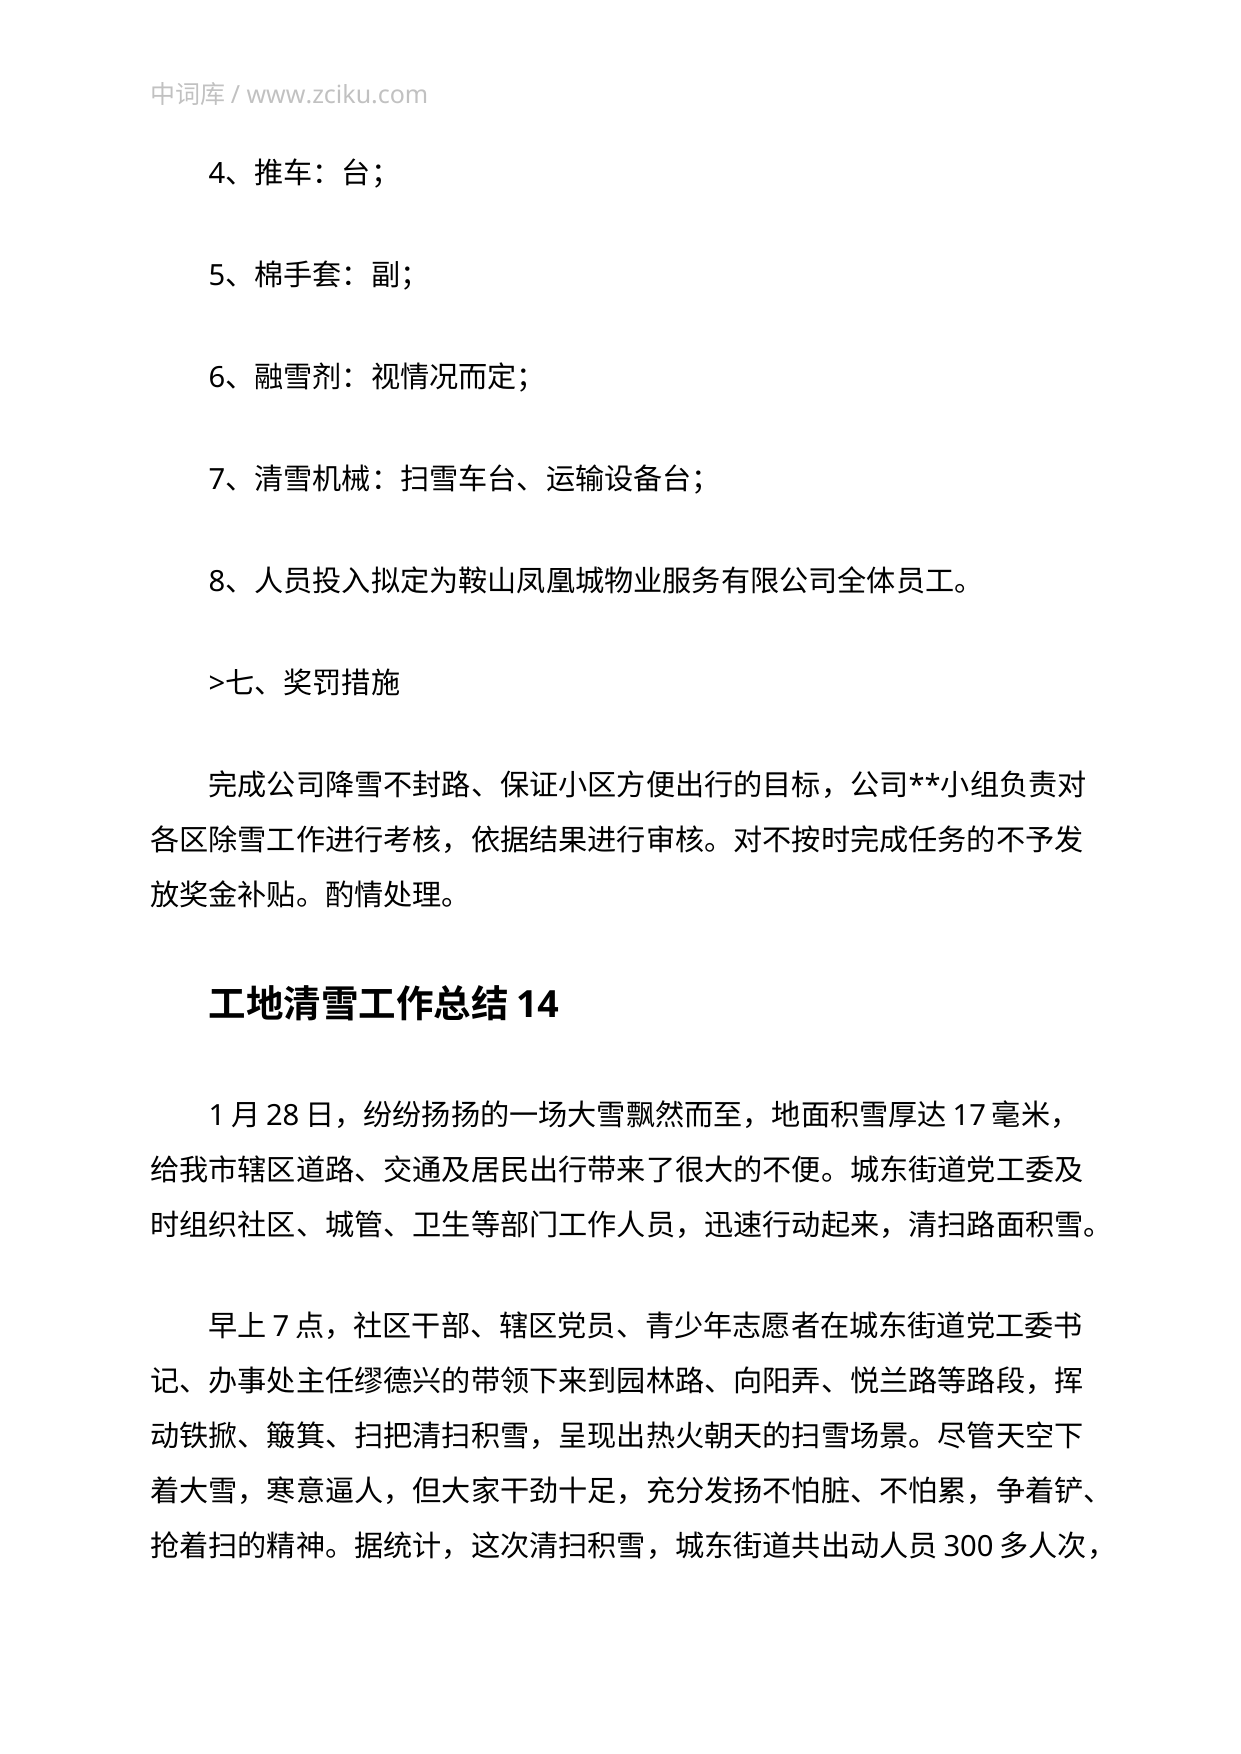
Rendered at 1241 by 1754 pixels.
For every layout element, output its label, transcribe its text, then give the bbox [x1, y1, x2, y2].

text 工地清雪工作总结14 [150, 973, 1090, 1028]
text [150, 1303, 1090, 1565]
text 1月28日，纷纷扬扬的一场大雪飘然而至，地面积雪厚达17毫米，给我市辖区道路、交通及居民出行带来了很大的不便。城东街道党工委及时组织社区、城管、卫生等部门工作人员，迅速行动起来，清扫路面积雪。 [150, 1091, 1090, 1243]
text 7、清雪机械：扫雪车台、运输设备台； [150, 456, 1090, 498]
text 6、融雪剂：视情况而定； [150, 354, 1090, 396]
text 完成公司降雪不封路、保证小区方便出行的目标，公司**小组负责对各区除雪工作进行考核，依据结果进行审核。对不按时完成任务的不予发放奖金补贴。酌情处理。 [150, 762, 1090, 914]
text >七、奖罚措施 [150, 660, 1090, 702]
text 8、人员投入拟定为鞍山凤凰城物业服务有限公司全体员工。 [150, 558, 1090, 600]
text 5、棉手套：副； [150, 252, 1090, 294]
text 4、推车：台； [150, 150, 1090, 192]
